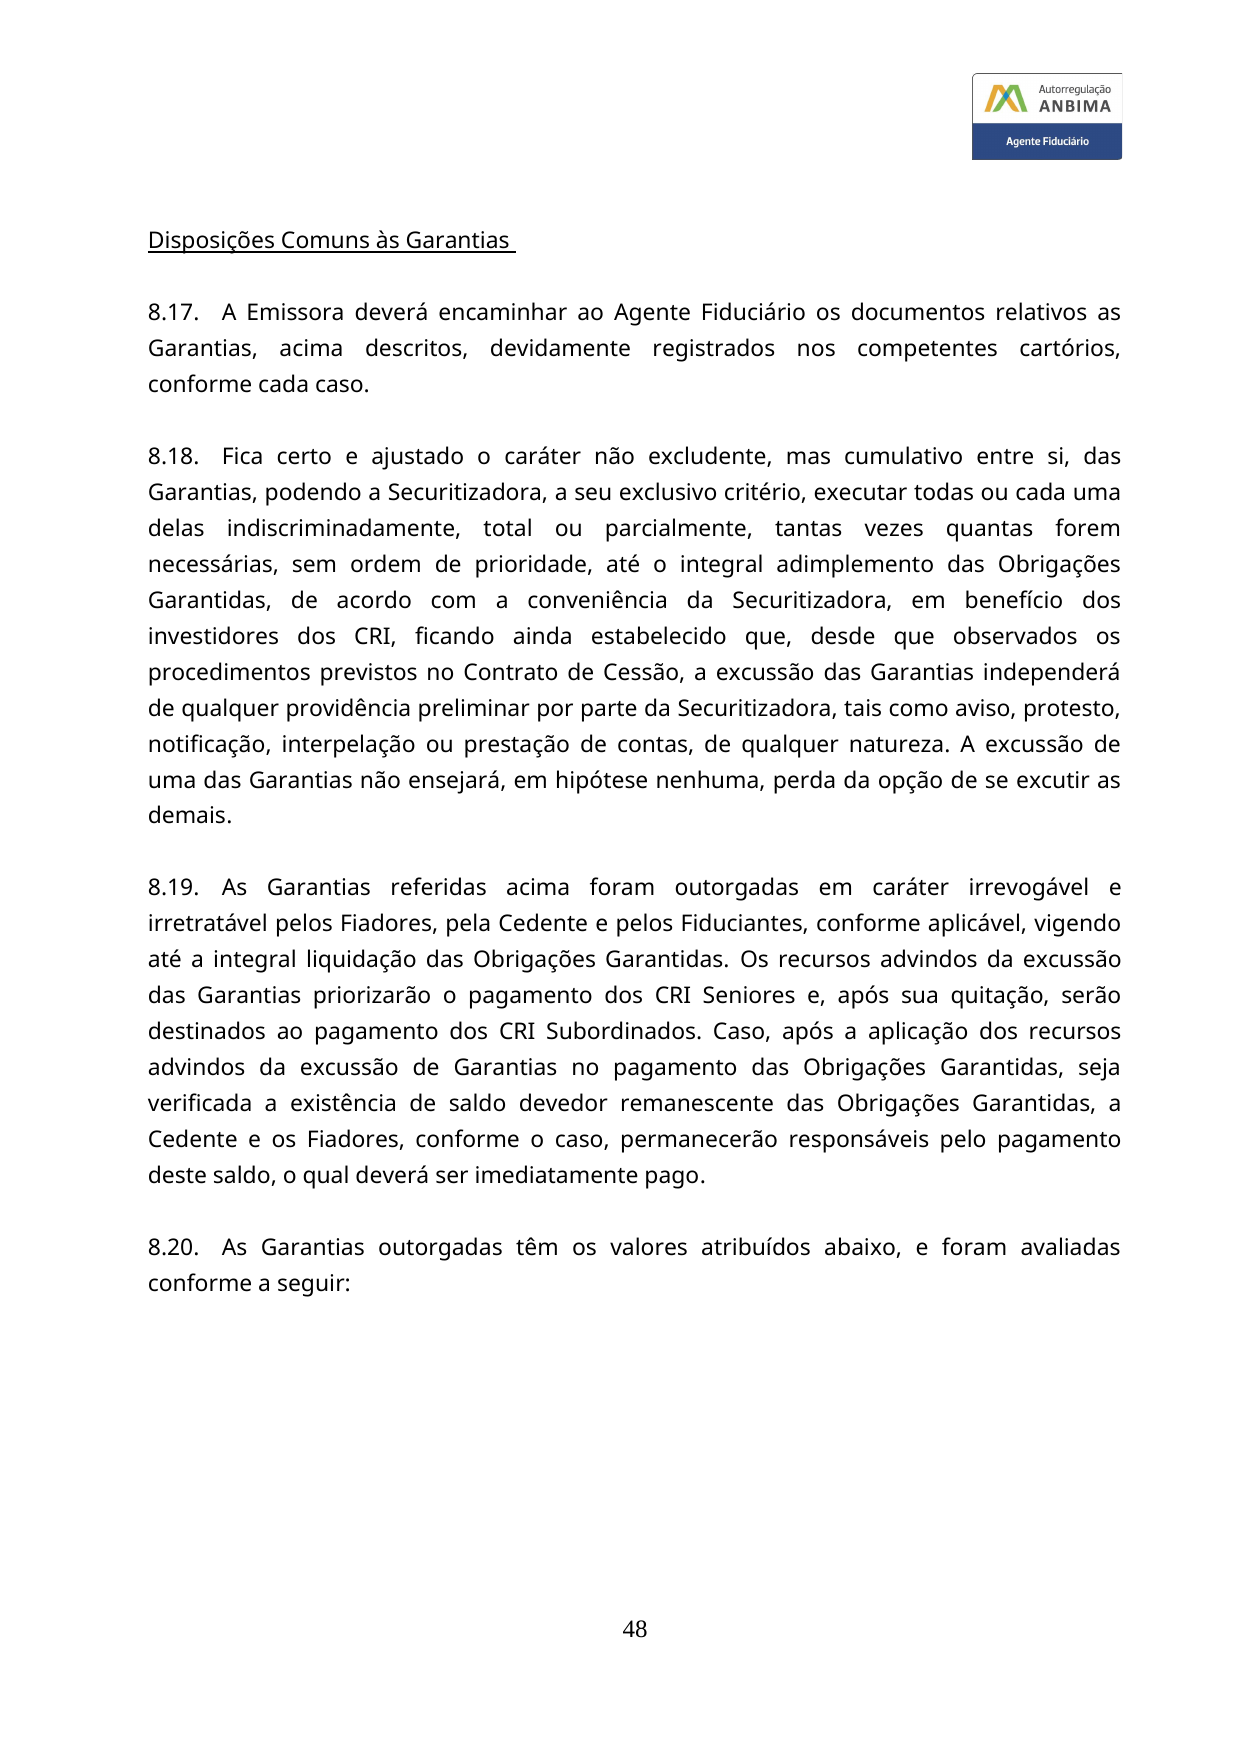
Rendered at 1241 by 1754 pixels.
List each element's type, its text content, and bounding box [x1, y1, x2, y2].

list As Garantias referidas acima foram outorgadas em caráter irrevogável e irretratável pelos Fiadores, pela Cedente e pelos Fiduciantes, conforme aplicável, vigendo até a integral liquidação das Obrigações Garantidas. Os recursos advindos da excussão das Garantias priorizarão o pagamento dos CRI Seniores e, após sua quitação, serão destinados ao pagamento dos CRI Subordinados. Caso, após a aplicação dos recursos advindos da excussão de Garantias no pagamento das Obrigações Garantidas, seja verificada a existência de saldo devedor remanescente das Obrigações Garantidas, a Cedente e os Fiadores, conforme o caso, permanecerão responsáveis pelo pagamento deste saldo, o qual deverá ser imediatamente pago. [148, 871, 1122, 1190]
list Fica certo e ajustado o caráter não excludente, mas cumulativo entre si, das Garantias, podendo a Securitizadora, a seu exclusivo critério, executar todas ou cada uma delas indiscriminadamente, total ou parcialmente, tantas vezes quantas forem necessárias, sem ordem de prioridade, até o integral adimplemento das Obrigações Garantidas, de acordo com a conveniência da Securitizadora, em benefício dos investidores dos CRI, ficando ainda estabelecido que, desde que observados os procedimentos previstos no Contrato de Cessão, a excussão das Garantias independerá de qualquer providência preliminar por parte da Securitizadora, tais como aviso, protesto, notificação, interpelação ou prestação de contas, de qualquer natureza. A excussão de uma das Garantias não ensejará, em hipótese nenhuma, perda da opção de se excutir as demais. [148, 440, 1122, 831]
text Disposições Comuns às Garantias [148, 224, 1122, 256]
list As Garantias outorgadas têm os valores atribuídos abaixo, e foram avaliadas conforme a seguir: [148, 1231, 1122, 1298]
picture [972, 73, 1123, 160]
list A Emissora deverá encaminhar ao Agente Fiduciário os documentos relativos as Garantias, acima descritos, devidamente registrados nos competentes cartórios, conforme cada caso. [148, 296, 1122, 399]
